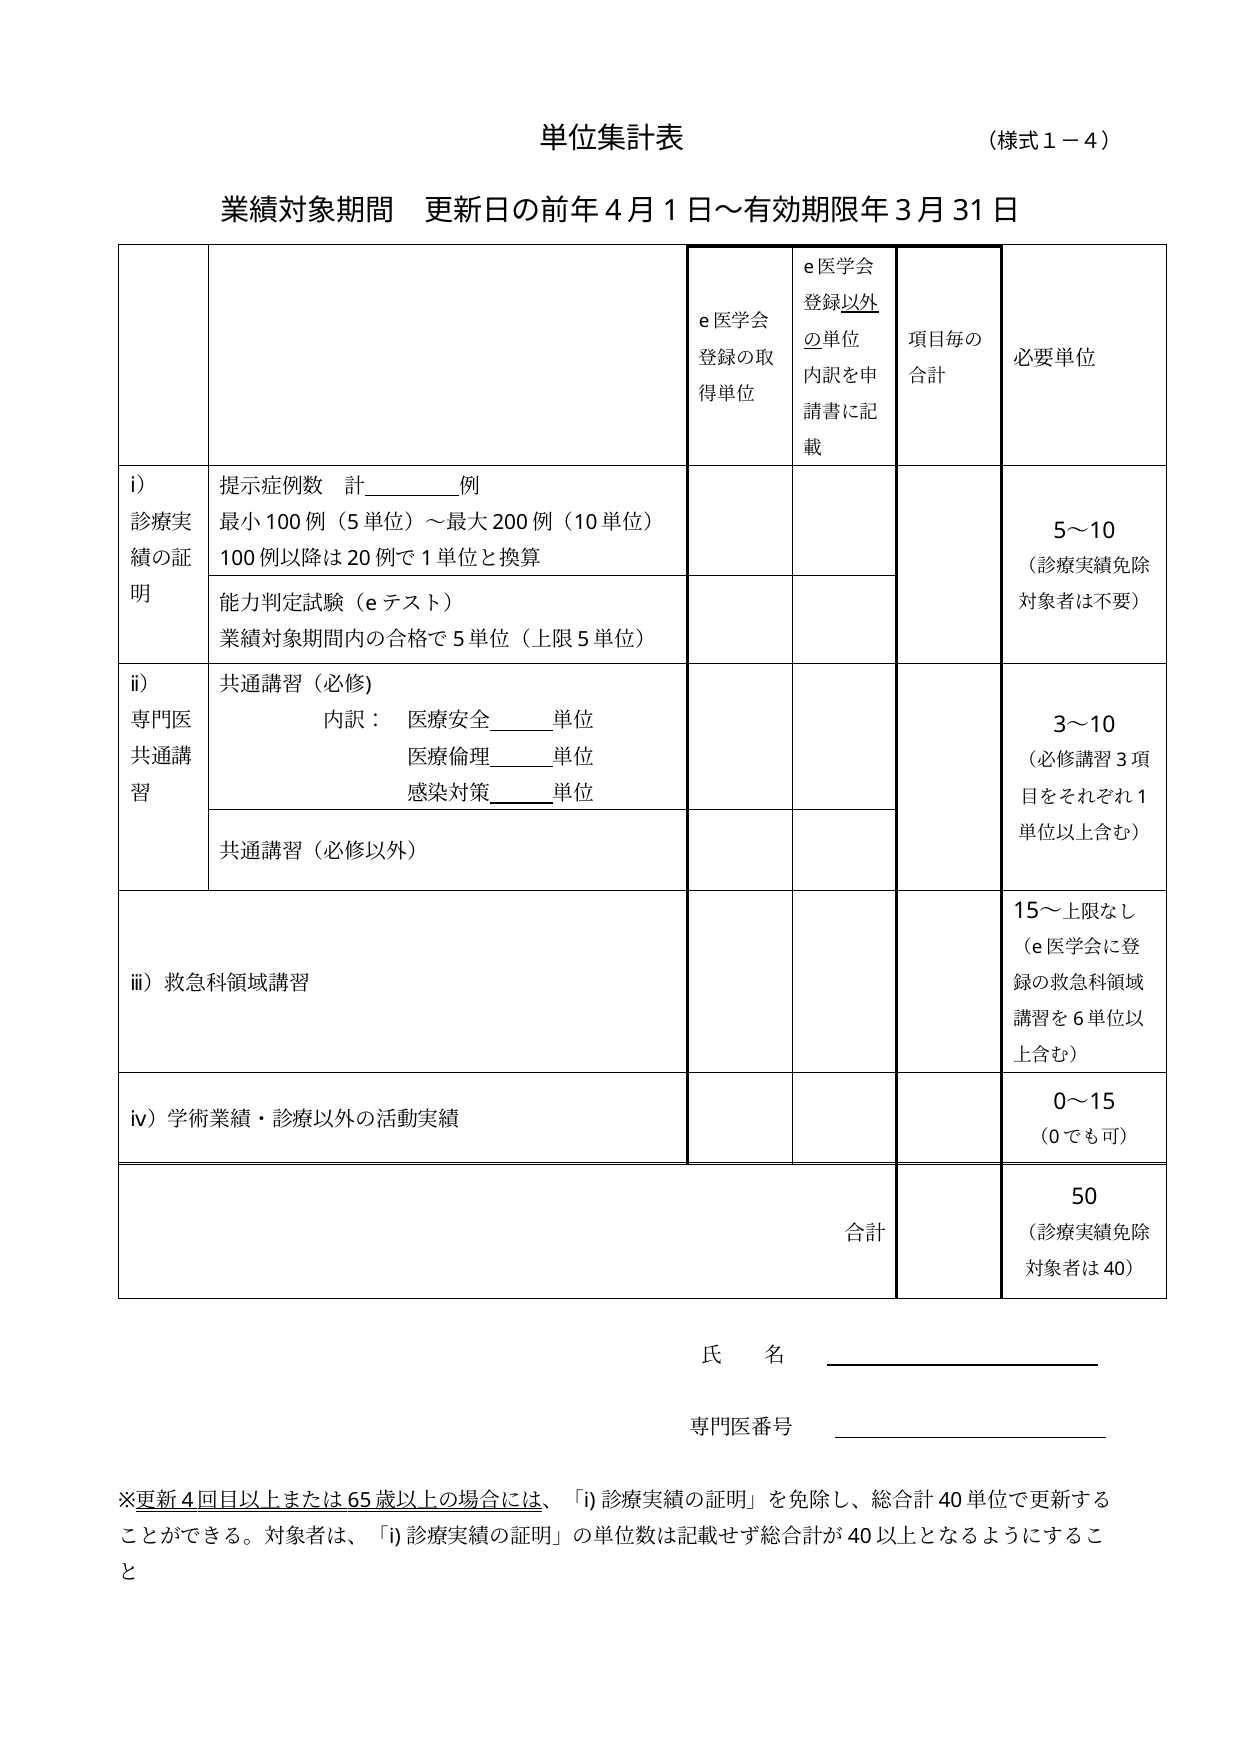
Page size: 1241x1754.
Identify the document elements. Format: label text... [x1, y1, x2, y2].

table_cell 共通講習（必修以外） [209, 810, 686, 889]
table_header [209, 245, 686, 465]
table_header e医学会登録の取得単位 [689, 248, 792, 465]
table_cell 0～15 （0でも可） [1003, 1073, 1166, 1162]
table_cell [689, 466, 792, 575]
table_cell [898, 1073, 1000, 1162]
table_cell [793, 664, 895, 809]
table_cell 提示症例数 計 例 最小100例（5単位）～最大200例（10単位） 100例以降は20例で1単位と換算 [209, 466, 686, 575]
table_header 項目毎の合計 [898, 248, 1000, 465]
table_cell 能力判定試験（eテスト） 業績対象期間内の合格で5単位（上限5単位） [209, 576, 686, 663]
table_cell [898, 1165, 1000, 1298]
table_cell [689, 1073, 792, 1162]
table_cell ⅰ） 診療実績の証明 [119, 466, 208, 663]
table_cell 50 （診療実績免除対象者は40） [1003, 1165, 1166, 1298]
table_cell 5～10 （診療実績免除対象者は不要） [1003, 466, 1166, 663]
text 氏 名 [118, 1335, 1122, 1371]
table_header [119, 245, 208, 465]
table_cell ⅳ）学術業績・診療以外の活動実績 [119, 1073, 686, 1162]
table_cell [793, 810, 895, 889]
table_cell 共通講習（必修) 内訳： 医療安全 単位 医療倫理 単位 感染対策 単位 [209, 664, 686, 809]
table_cell [689, 891, 792, 1072]
table_cell [898, 466, 1000, 663]
table_header e医学会登録以外の単位 内訳を申請書に記載 [793, 248, 895, 465]
text ※更新4回目以上または65歳以上の場合には、「i) 診療実績の証明」を免除し、総合計40単位で更新することができる。対象者は、「i) 診療実績の証明」の単位数は記載せず総合計が40以上となるようにすること [118, 1480, 1122, 1589]
table_cell [793, 891, 895, 1072]
table_cell [793, 466, 895, 575]
text 単位集計表 （様式１－４） [118, 99, 1122, 172]
table_cell [689, 576, 792, 663]
table_cell [898, 891, 1000, 1072]
table_cell 合計 [119, 1165, 895, 1298]
table_cell 15～上限なし （e医学会に登録の救急科領域講習を6単位以上含む） [1003, 891, 1166, 1072]
table_cell [689, 664, 792, 809]
table_cell ⅲ）救急科領域講習 [119, 891, 686, 1072]
table_cell 3～10 （必修講習3項目をそれぞれ1単位以上含む） [1003, 664, 1166, 889]
table_header 必要単位 [1003, 245, 1166, 465]
text 専門医番号 [293, 1408, 1122, 1444]
table_cell [898, 664, 1000, 889]
table_cell [689, 810, 792, 889]
table_cell [793, 1073, 895, 1162]
table_cell [793, 576, 895, 663]
text 業績対象期間 更新日の前年4月1日～有効期限年3月31日 [118, 172, 1122, 244]
table_cell ⅱ） 専門医共通講習 [119, 664, 208, 889]
